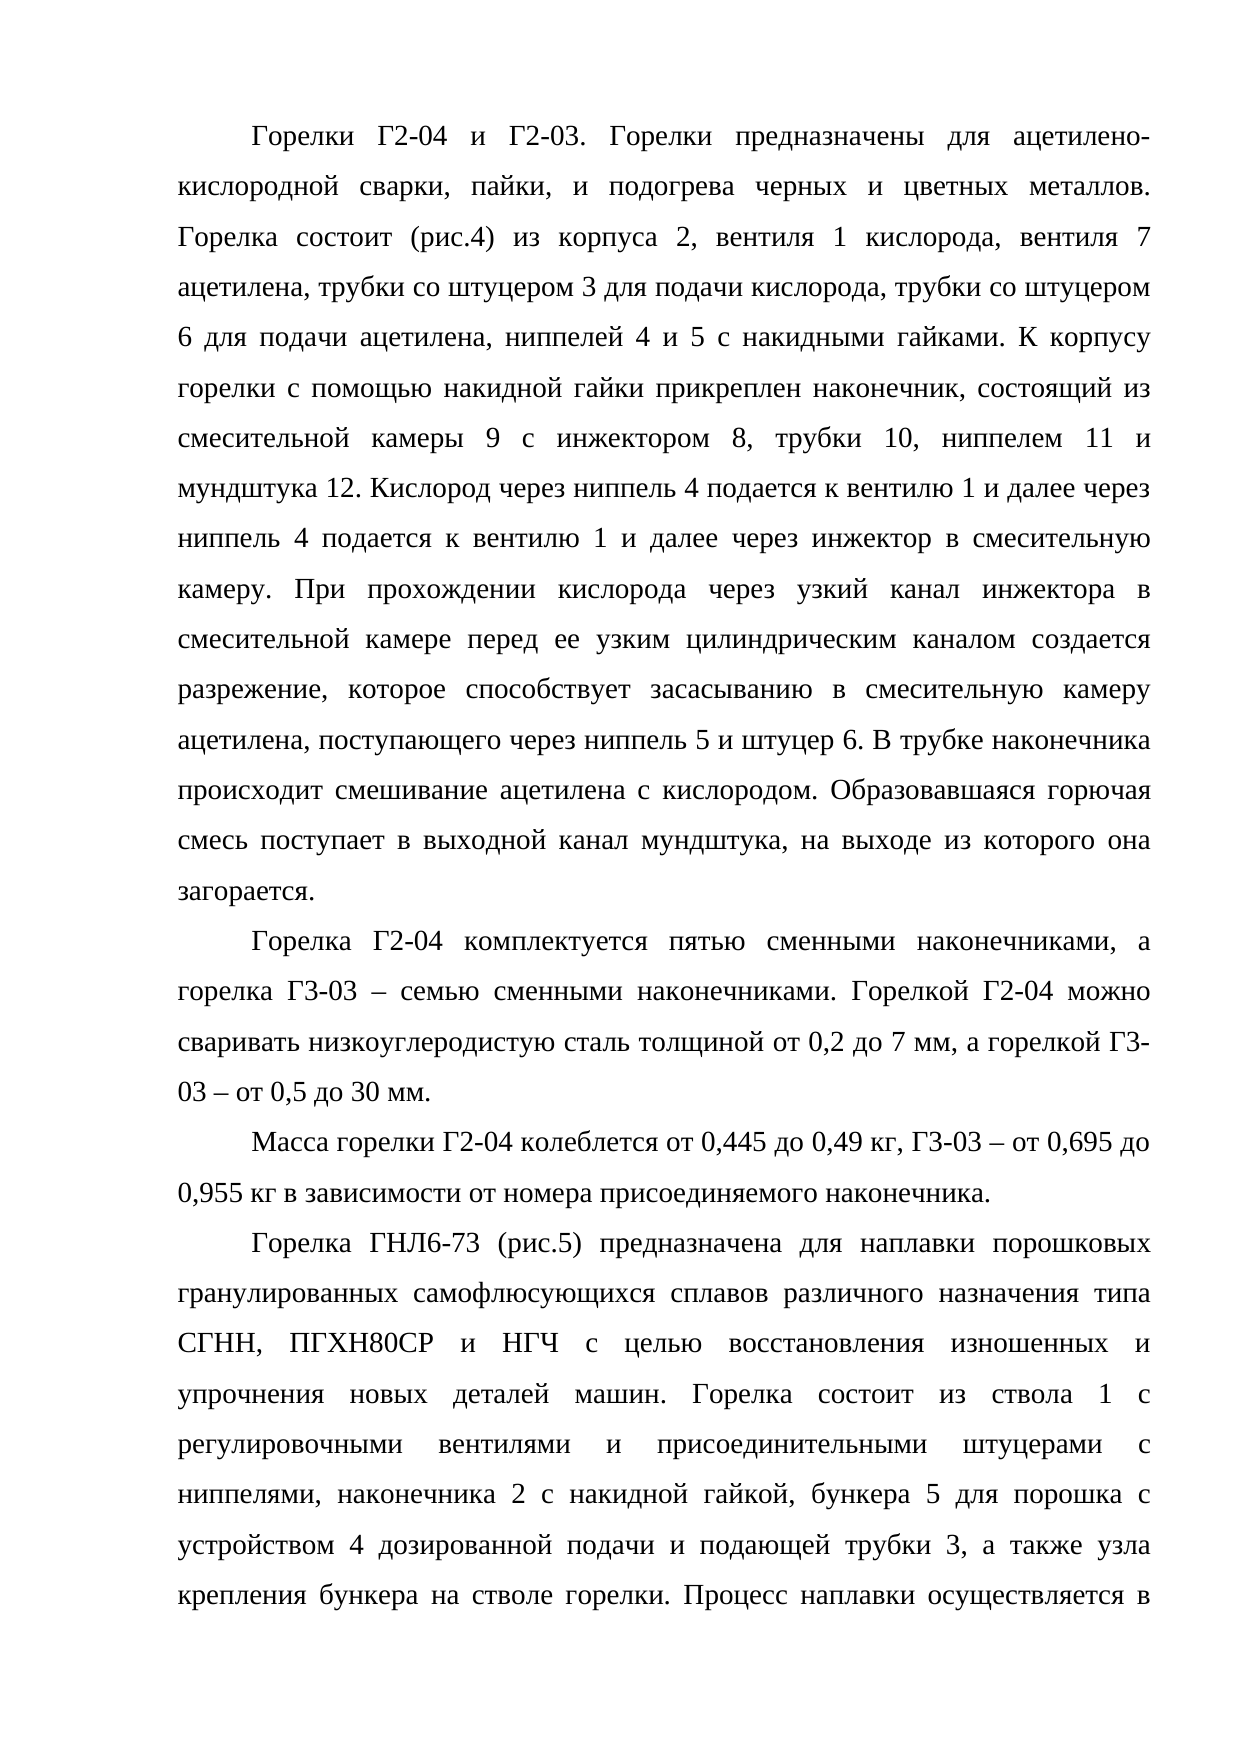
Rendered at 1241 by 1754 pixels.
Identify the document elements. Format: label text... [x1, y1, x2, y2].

text Масса горелки Г2-04 колеблется от 0,445 до , Г3-03 – от 0,695 до в зависимости от номера присоединяемого наконечника. [177, 1124, 1152, 1208]
text Горелки Г2-04 и Г2-03. Горелки предназначены для ацетилено- кислородной сварки, пайки, и подогрева черных и цветных металлов. Горелка состоит (рис.4) из корпуса 2, вентиля 1 кислорода, вентиля 7 ацетилена, трубки со штуцером 3 для подачи кислорода, трубки со штуцером 6 для подачи ацетилена, ниппелей 4 и 5 с накидными гайками. К корпусу горелки с помощью накидной гайки прикреплен наконечник, состоящий из смесительной камеры 9 с инжектором 8, трубки 10, ниппелем 11 и мундштука 12. Кислород через ниппель 4 подается к вентилю 1 и далее через ниппель 4 подается к вентилю 1 и далее через инжектор в смесительную камеру. При прохождении кислорода через узкий канал инжектора в смесительной камере перед ее узким цилиндрическим каналом создается разрежение, которое способствует засасыванию в смесительную камеру ацетилена, поступающего через ниппель 5 и штуцер 6. В трубке наконечника происходит смешивание ацетилена с кислородом. Образовавшаяся горючая смесь поступает в выходной канал мундштука, на выходе из которого она загорается. [177, 118, 1152, 906]
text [177, 1225, 1152, 1611]
text Горелка Г2-04 комплектуется пятью сменными наконечниками, а горелка Г3-03 – семью сменными наконечниками. Горелкой Г2-04 можно сваривать низкоуглеродистую сталь толщиной от 0,2 до , а горелкой Г3-03 – от 0,5 до . [177, 923, 1152, 1108]
